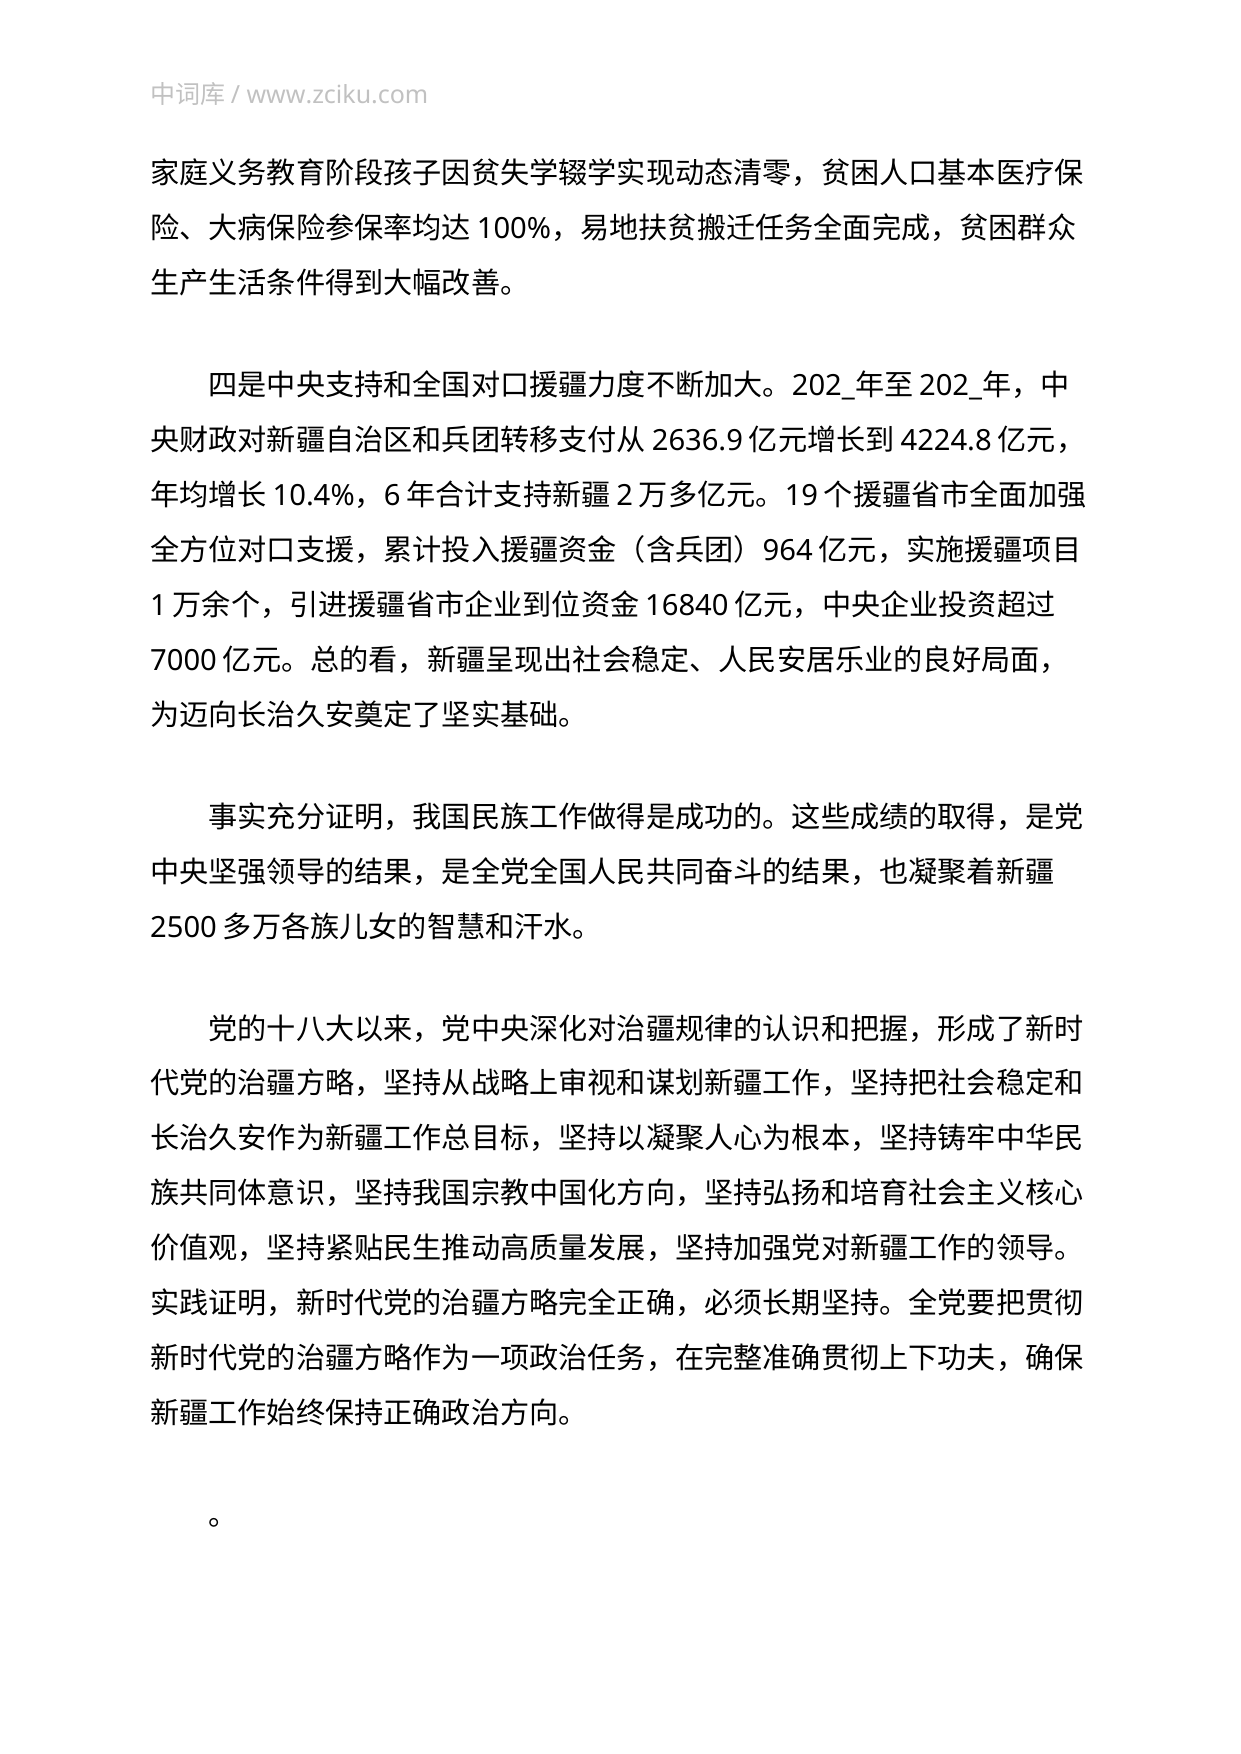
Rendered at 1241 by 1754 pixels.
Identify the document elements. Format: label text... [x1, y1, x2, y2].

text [150, 150, 1090, 302]
text 四是中央支持和全国对口援疆力度不断加大。202_年至202_年，中央财政对新疆自治区和兵团转移支付从2636.9亿元增长到4224.8亿元，年均增长10.4%，6年合计支持新疆2万多亿元。19个援疆省市全面加强全方位对口支援，累计投入援疆资金（含兵团）964亿元，实施援疆项目1万余个，引进援疆省市企业到位资金16840亿元，中央企业投资超过7000亿元。总的看，新疆呈现出社会稳定、人民安居乐业的良好局面，为迈向长治久安奠定了坚实基础。 [150, 362, 1090, 734]
text 党的十八大以来，党中央深化对治疆规律的认识和把握，形成了新时代党的治疆方略，坚持从战略上审视和谋划新疆工作，坚持把社会稳定和长治久安作为新疆工作总目标，坚持以凝聚人心为根本，坚持铸牢中华民族共同体意识，坚持我国宗教中国化方向，坚持弘扬和培育社会主义核心价值观，坚持紧贴民生推动高质量发展，坚持加强党对新疆工作的领导。实践证明，新时代党的治疆方略完全正确，必须长期坚持。全党要把贯彻新时代党的治疆方略作为一项政治任务，在完整准确贯彻上下功夫，确保新疆工作始终保持正确政治方向。 [150, 1005, 1090, 1432]
text 事实充分证明，我国民族工作做得是成功的。这些成绩的取得，是党中央坚强领导的结果，是全党全国人民共同奋斗的结果，也凝聚着新疆2500多万各族儿女的智慧和汗水。 [150, 793, 1090, 946]
text 。 [150, 1491, 1090, 1533]
